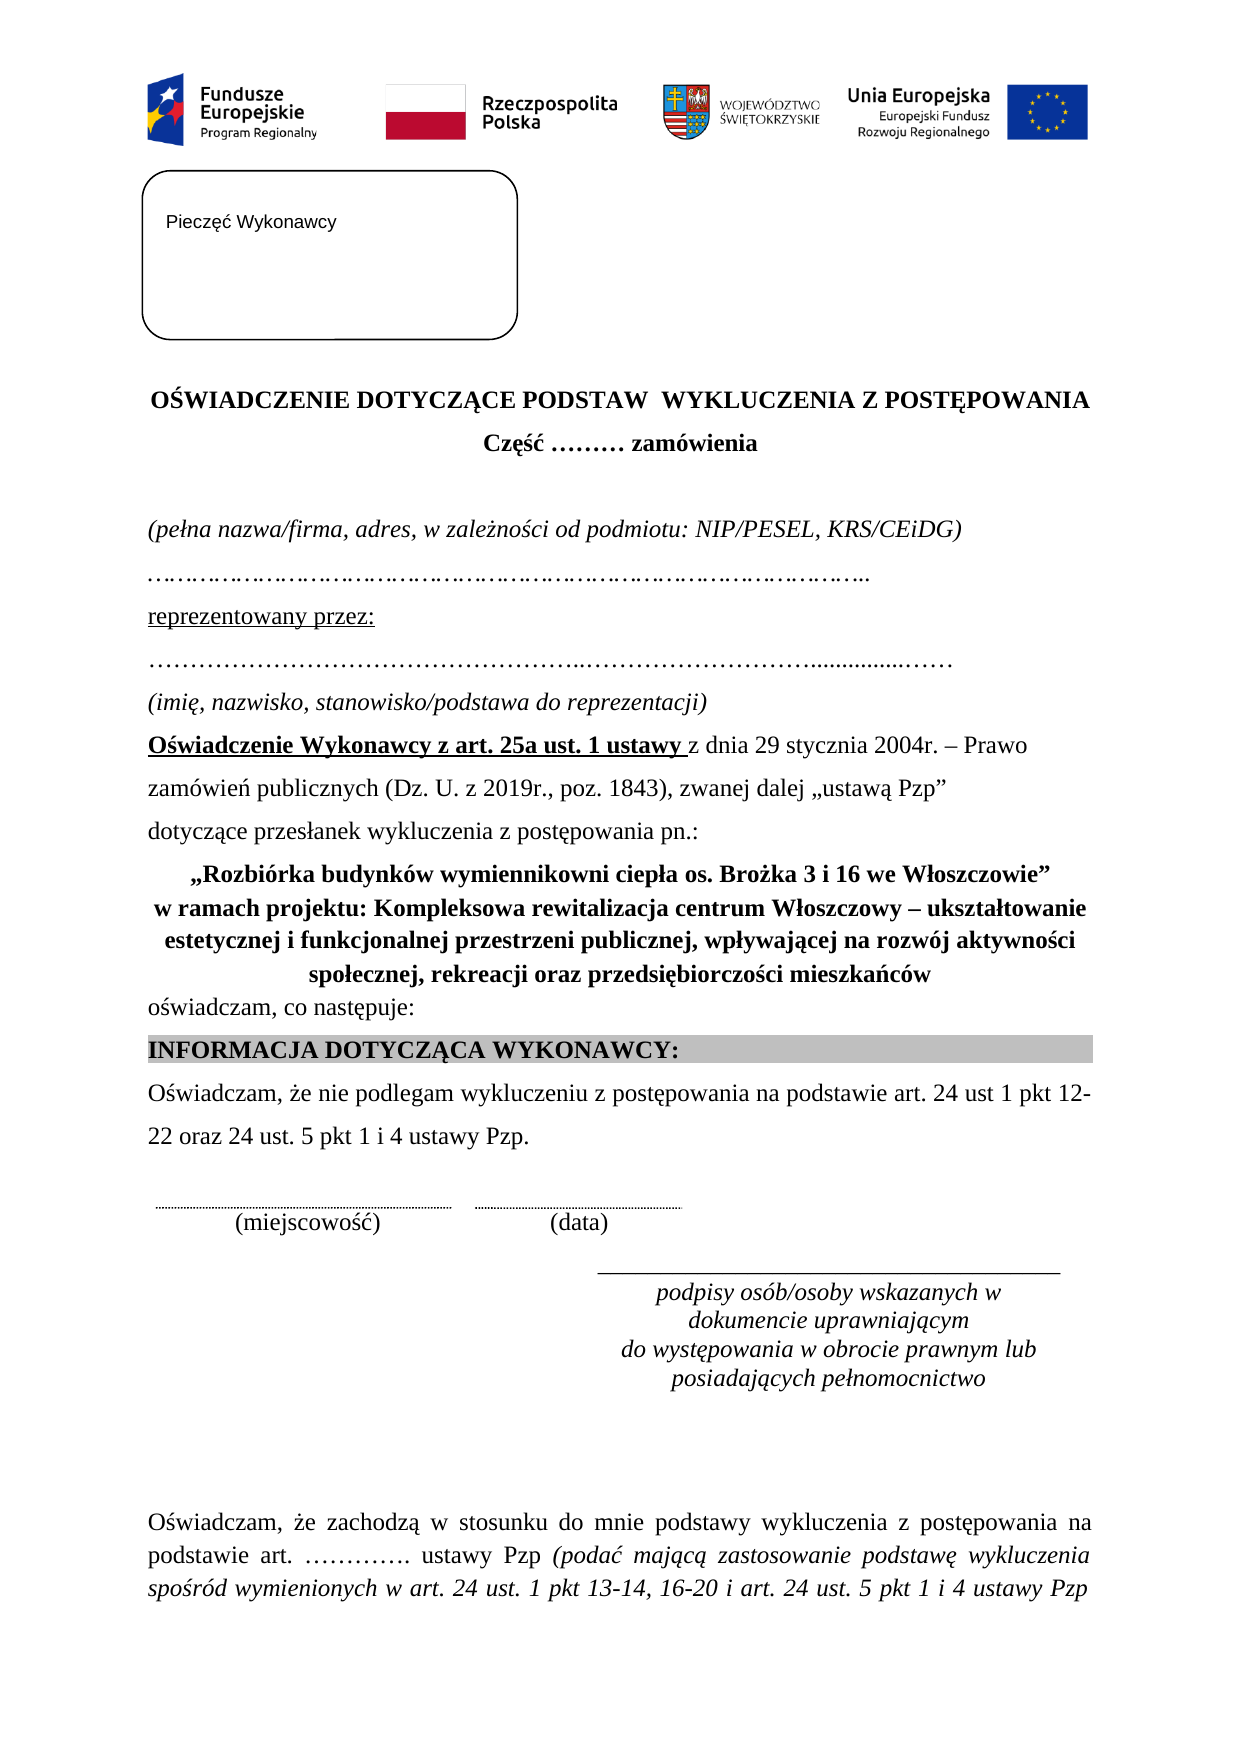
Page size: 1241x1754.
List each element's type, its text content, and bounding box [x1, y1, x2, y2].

text w ramach projektu: Kompleksowa rewitalizacja centrum Włoszczowy – ukształtowanie estetycznej i funkcjonalnej przestrzeni publicznej, wpływającej na rozwój aktywności społecznej, rekreacji oraz przedsiębiorczości mieszkańców [148, 893, 1093, 987]
text …………………………………………………………………………………….. [148, 558, 1093, 586]
text Oświadczenie Wykonawcy z art. 25a ust. 1 ustawy z dnia 29 stycznia 2004r. – Prawo zamówień publicznych (Dz. U. z 2019r., poz. 1843), zwanej dalej „ustawą Pzp” dotyczące przesłanek wykluczenia z postępowania pn.: [148, 730, 1093, 845]
text (imię, nazwisko, stanowisko/podstawa do reprezentacji) [148, 687, 1093, 716]
picture [385, 73, 617, 146]
text _____________________________________ [598, 1248, 1062, 1277]
picture [147, 73, 317, 146]
text podpisy osób/osoby wskazanych w dokumencie uprawniającym [598, 1277, 1062, 1334]
text reprezentowany przez: [148, 601, 1093, 629]
text oświadczam, co następuje: [148, 992, 1093, 1020]
text ……………………………………………..………………………...............…… [148, 644, 1093, 673]
text Część ……… zamówienia [148, 428, 1093, 457]
text INFORMACJA DOTYCZĄCA WYKONAWCY: [148, 1035, 1093, 1063]
text do występowania w obrocie prawnym lub posiadających pełnomocnictwo [598, 1334, 1062, 1392]
text OŚWIADCZENIE DOTYCZĄCE PODSTAW WYKLUCZENIA Z POSTĘPOWANIA [148, 385, 1093, 414]
table_header (data) [468, 1207, 691, 1248]
text „Rozbiórka budynków wymiennikowni ciepła os. Brożka 3 i 16 we Włoszczowie” [148, 859, 1093, 888]
text (pełna nazwa/firma, adres, w zależności od podmiotu: NIP/PESEL, KRS/CEiDG) [148, 514, 1093, 543]
text Oświadczam, że nie podlegam wykluczeniu z postępowania na podstawie art. 24 ust 1 pkt 12-22 oraz 24 ust. 5 pkt 1 i 4 ustawy Pzp. [148, 1078, 1093, 1150]
table_header (miejscowość) [148, 1207, 467, 1248]
picture [848, 73, 1088, 146]
picture [663, 73, 820, 146]
